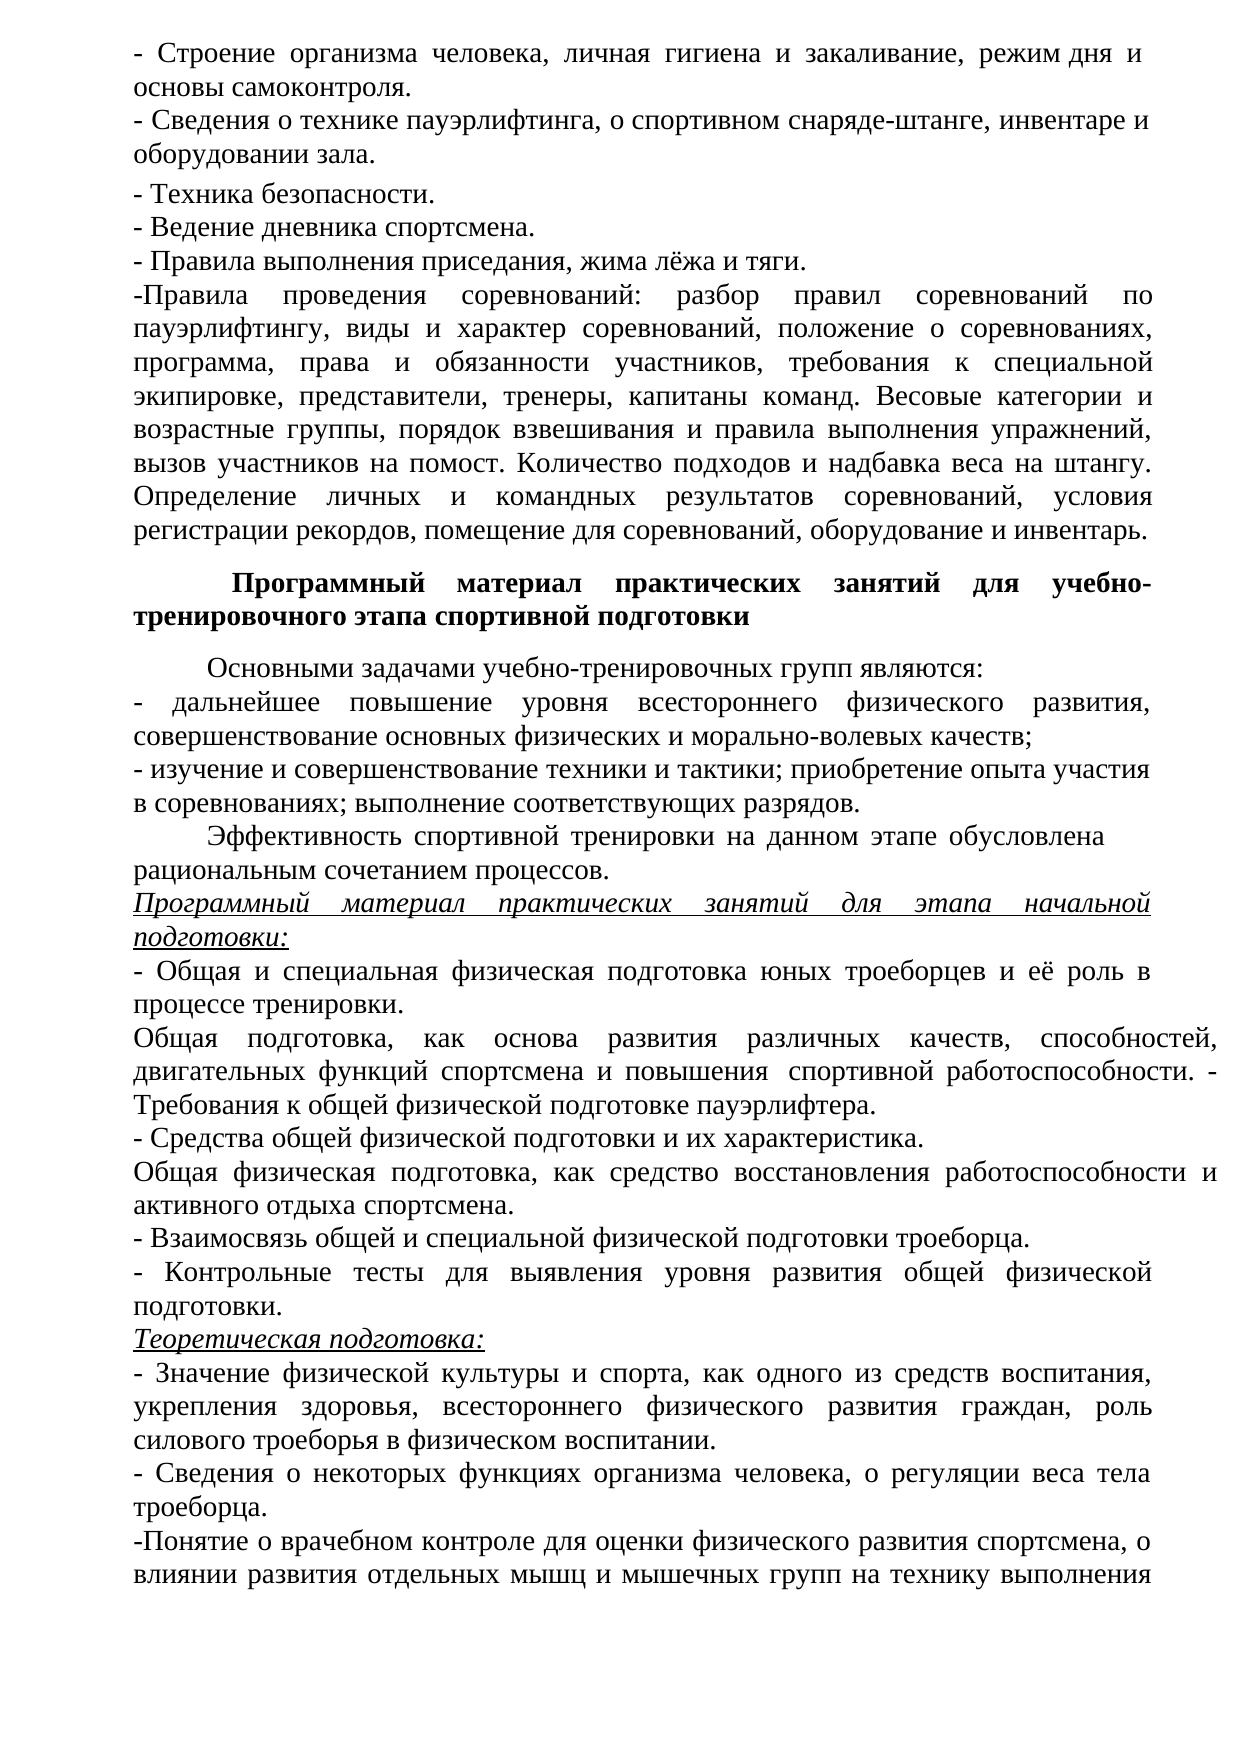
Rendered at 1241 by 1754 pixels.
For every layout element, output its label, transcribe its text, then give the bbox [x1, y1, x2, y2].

text Эффективность спортивной тренировки на данном этапе обусловлена рациональным сочетанием процессов. [133, 818, 1153, 886]
text Общая физическая подготовка, как средство восстановления работоспособности и активного отдыха спортсмена. [133, 1154, 1217, 1221]
text Теоретическая подготовка: [133, 1321, 1217, 1355]
list Правила выполнения приседания, жима лёжа и тяги. [133, 243, 1217, 277]
text Общая подготовка, как основа развития различных качеств, способностей, двигательных функций спортсмена и повышения спортивной работоспособности. - Требования к общей физической подготовке пауэрлифтера. [133, 1020, 1217, 1120]
list Значение физической культуры и спорта, как одного из средств воспитания, укрепления здоровья, всестороннего физического развития граждан, роль силового троеборья в физическом воспитании. [133, 1355, 1152, 1456]
list Сведения о технике пауэрлифтинга, о спортивном снаряде-штанге, инвентаре и оборудовании зала. [133, 102, 1152, 169]
text Основными задачами учебно-тренировочных групп являются: [207, 651, 1217, 684]
text Программный материал практических занятий для этапа начальной подготовки: [133, 886, 1152, 953]
list дальнейшее повышение уровня всестороннего физического развития, совершенствование основных физических и морально-волевых качеств; [133, 684, 1151, 751]
subtitle Программный материал практических занятий для учебно- тренировочного этапа спортивной подготовки [133, 565, 1153, 632]
list Контрольные тесты для выявления уровня развития общей физической подготовки. [133, 1254, 1152, 1321]
list Сведения о некоторых функциях организма человека, о регуляции веса тела троеборца. [133, 1456, 1151, 1523]
list Общая и специальная физическая подготовка юных троеборцев и её роль в процессе тренировки. [133, 953, 1152, 1020]
list Средства общей физической подготовки и их характеристика. [133, 1120, 1217, 1154]
list изучение и совершенствование техники и тактики; приобретение опыта участия в соревнованиях; выполнение соответствующих разрядов. [133, 751, 1152, 818]
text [133, 1523, 1152, 1590]
text -Правила проведения соревнований: разбор правил соревнований по пауэрлифтингу, виды и характер соревнований, положение о соревнованиях, программа, права и обязанности участников, требования к специальной экипировке, представители, тренеры, капитаны команд. Весовые категории и возрастные группы, порядок взвешивания и правила выполнения упражнений, вызов участников на помост. Количество подходов и надбавка веса на штангу. Определение личных и командных результатов соревнований, условия регистрации рекордов, помещение для соревнований, оборудование и инвентарь. [133, 277, 1153, 545]
list Ведение дневника спортсмена. [133, 210, 1217, 243]
list Техника безопасности. [133, 176, 1217, 210]
list Взаимосвязь общей и специальной физической подготовки троеборца. [133, 1221, 1217, 1254]
list Строение организма человека, личная гигиена и закаливание, режим дня и основы самоконтроля. [133, 35, 1152, 102]
